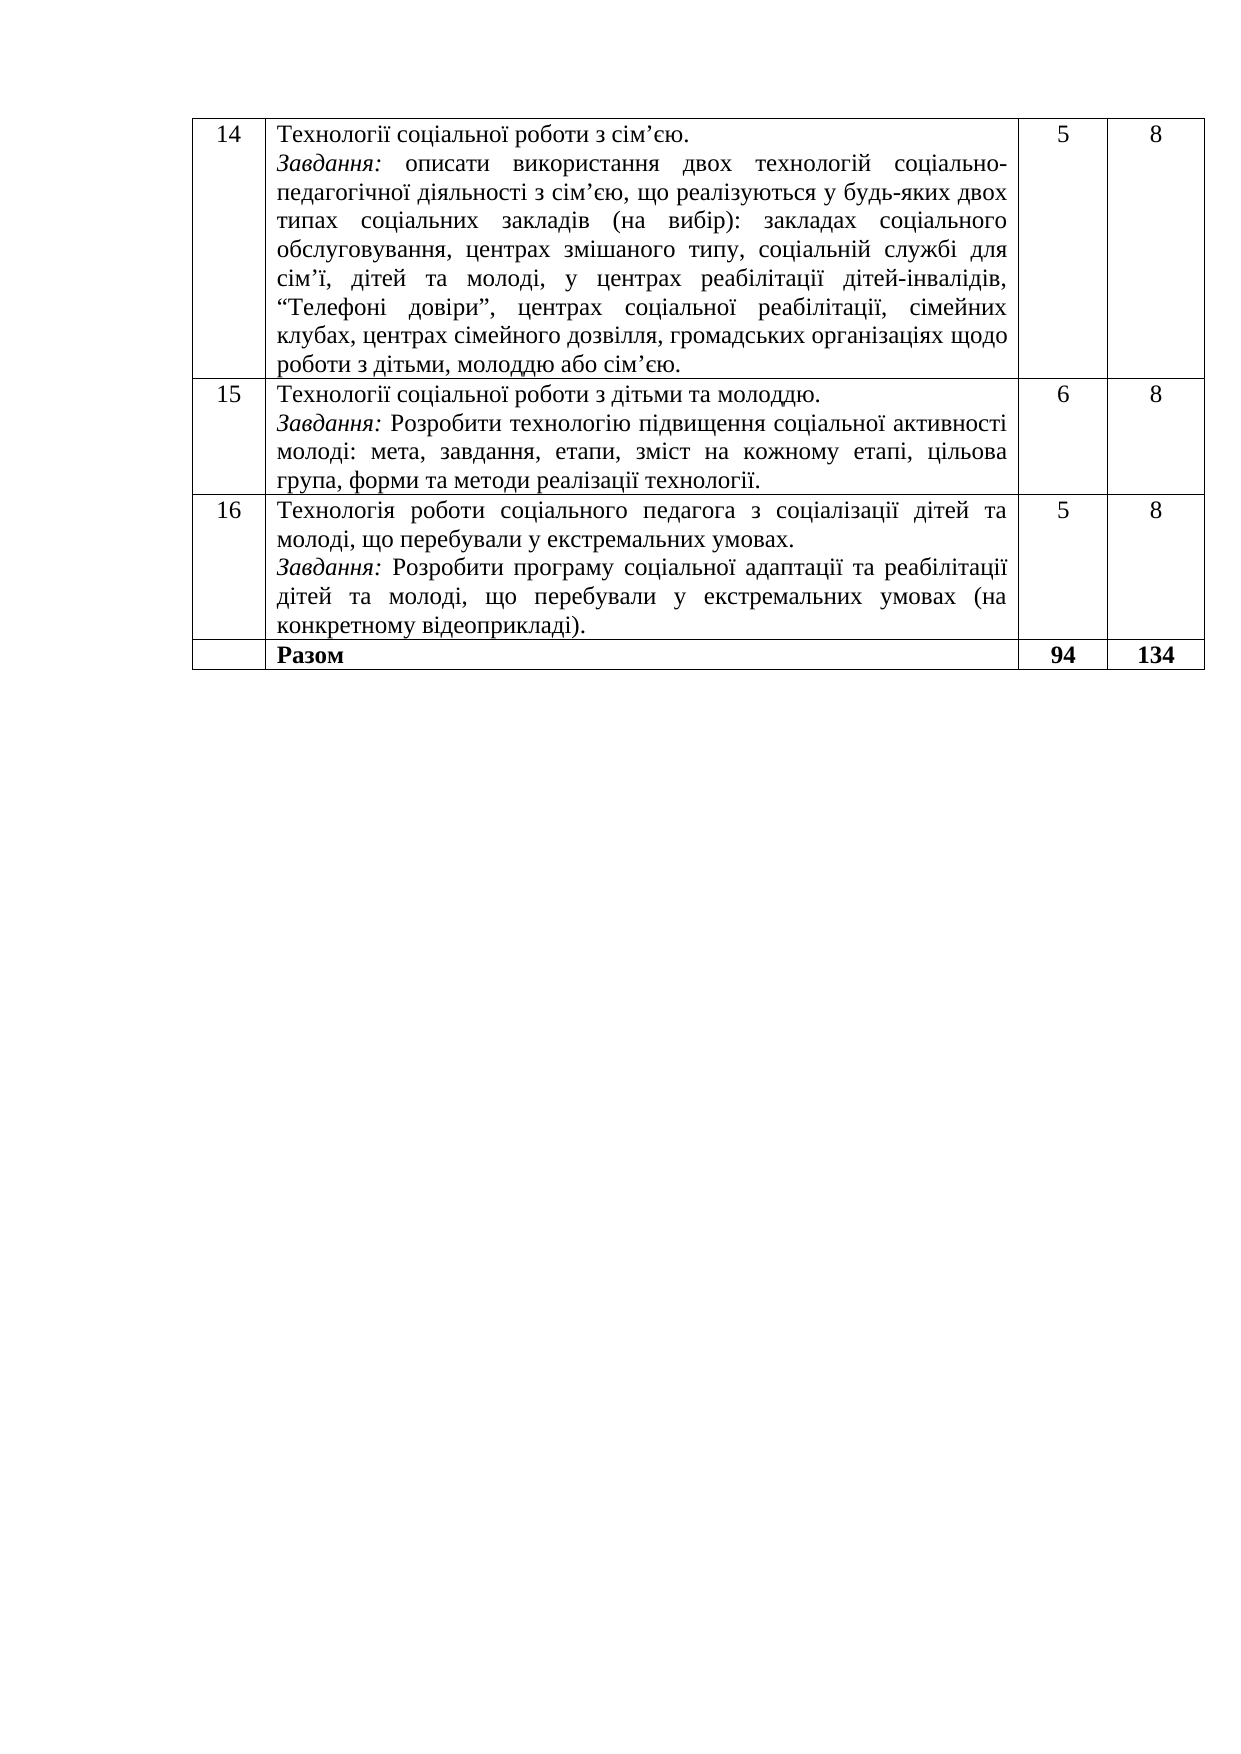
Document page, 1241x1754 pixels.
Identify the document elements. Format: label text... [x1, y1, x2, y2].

table_cell Технології соціальної роботи з сім’єю. Завдання: описати використання двох технологій соціально-педагогічної діяльності з сім’єю, що реалізуються у будь-яких двох типах соціальних закладів (на вибір): закладах соціального обслуговування, центрах змішаного типу, соціальній службі для сім’ї, дітей та молоді, у центрах реабілітації дітей-інвалідів, “Телефоні довіри”, центрах соціальної реабілітації, сімейних клубах, центрах сімейного дозвілля, громадських організаціях щодо роботи з дітьми, молоддю або сім’єю. [266, 119, 1018, 378]
table_cell 5 [1019, 495, 1107, 639]
table_cell 8 [1108, 379, 1204, 494]
table_cell 8 [1108, 495, 1204, 639]
table_cell 15 [193, 379, 265, 494]
table_cell Разом [266, 640, 1018, 668]
table_cell Технології соціальної роботи з дітьми та молоддю. Завдання: Розробити технологію підвищення соціальної активності молоді: мета, завдання, етапи, зміст на кожному етапі, цільова група, форми та методи реалізації технології. [266, 379, 1018, 494]
table_cell Технологія роботи соціального педагога з соціалізації дітей та молоді, що перебували у екстремальних умовах. Завдання: Розробити програму соціальної адаптації та реабілітації дітей та молоді, що перебували у екстремальних умовах (на конкретному відеоприкладі). [266, 495, 1018, 639]
table_cell 16 [193, 495, 265, 639]
table_cell 6 [1019, 379, 1107, 494]
table_cell 14 [193, 119, 265, 378]
table_cell 94 [1019, 640, 1107, 668]
table_cell 5 [1019, 119, 1107, 378]
table_cell [193, 640, 265, 668]
table_cell 8 [1108, 119, 1204, 378]
table_cell 134 [1108, 640, 1204, 668]
